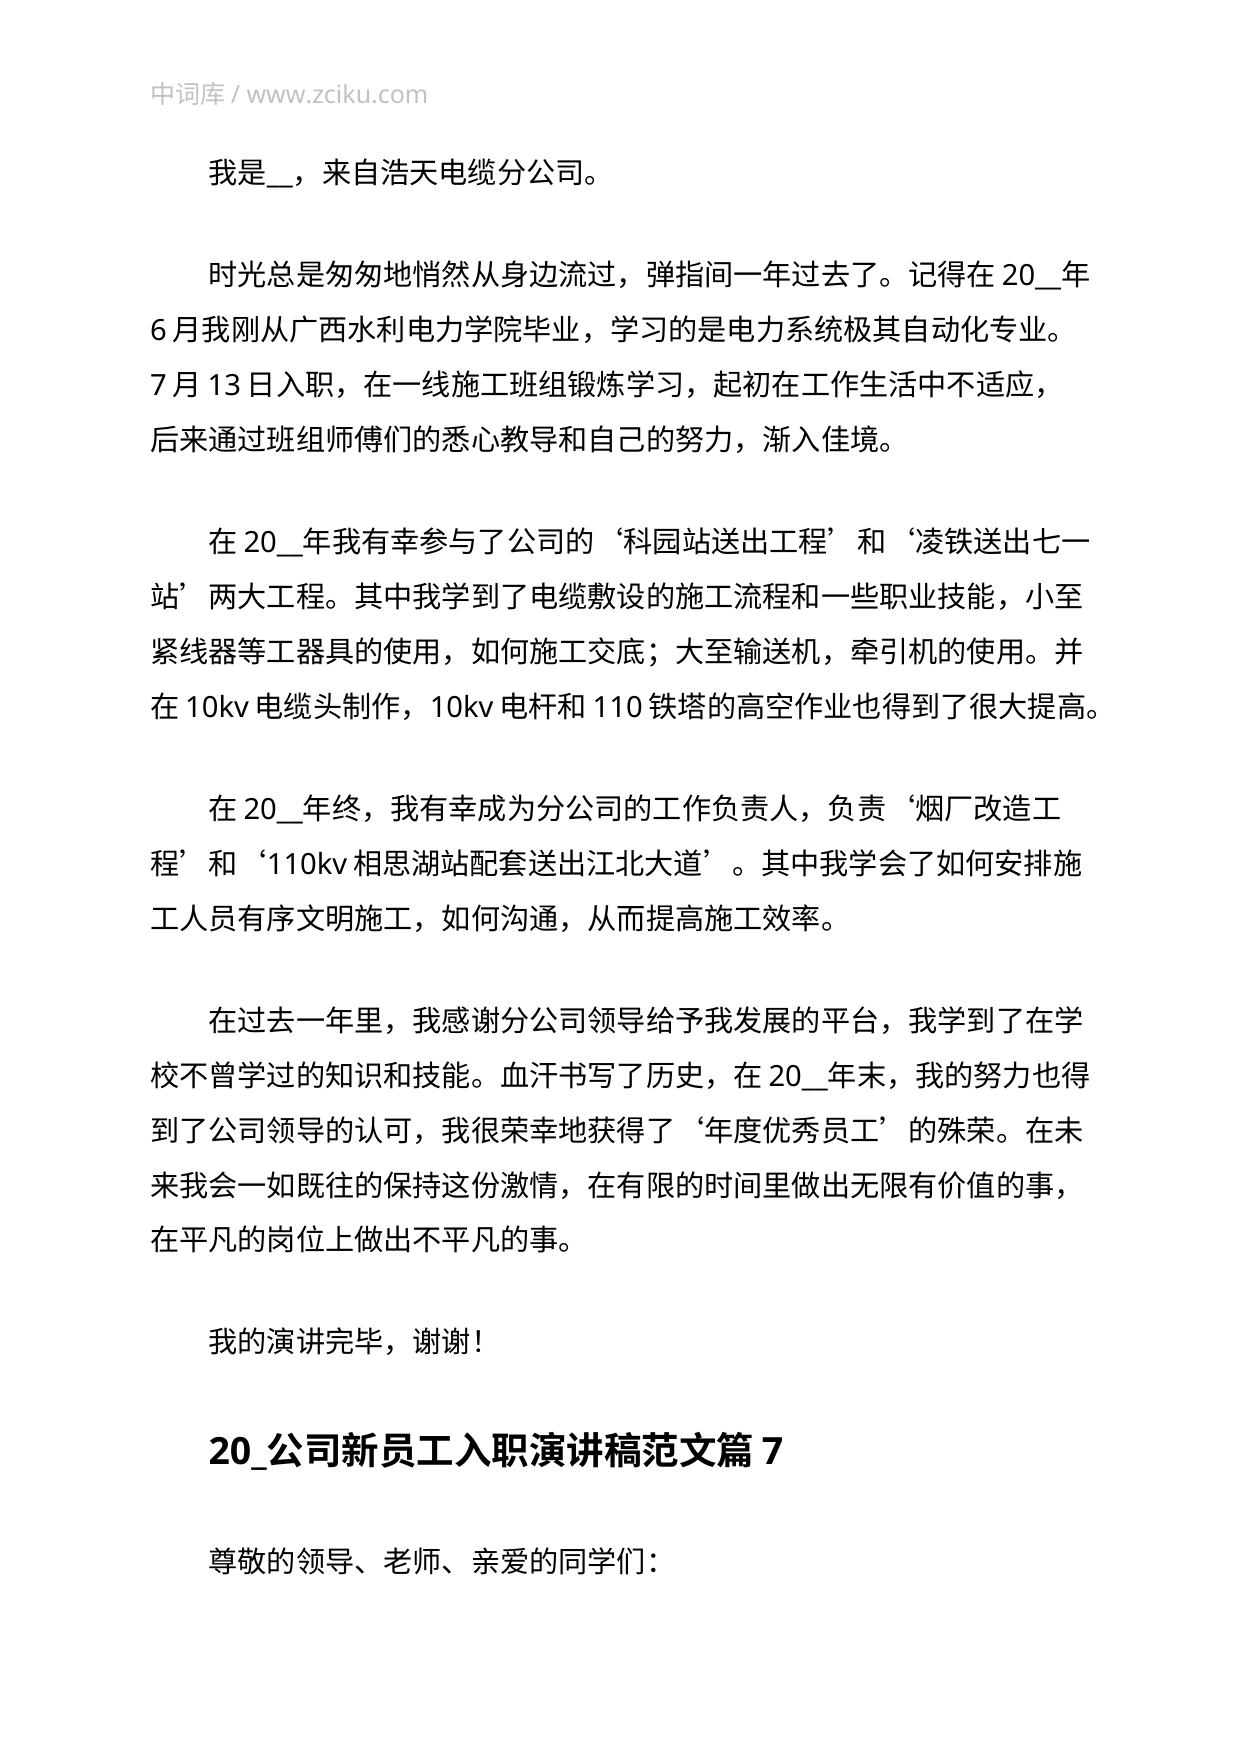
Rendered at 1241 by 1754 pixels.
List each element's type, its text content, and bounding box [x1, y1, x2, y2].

text 时光总是匆匆地悄然从身边流过，弹指间一年过去了。记得在20__年6月我刚从广西水利电力学院毕业，学习的是电力系统极其自动化专业。7月13日入职，在一线施工班组锻炼学习，起初在工作生活中不适应，后来通过班组师傅们的悉心教导和自己的努力，渐入佳境。 [150, 252, 1090, 459]
text 在过去一年里，我感谢分公司领导给予我发展的平台，我学到了在学校不曾学过的知识和技能。血汗书写了历史，在20__年末，我的努力也得到了公司领导的认可，我很荣幸地获得了‘年度优秀员工’的殊荣。在未来我会一如既往的保持这份激情，在有限的时间里做出无限有价值的事，在平凡的岗位上做出不平凡的事。 [150, 997, 1090, 1259]
text 尊敬的领导、老师、亲爱的同学们： [150, 1538, 1090, 1580]
text 我的演讲完毕，谢谢！ [150, 1319, 1090, 1361]
text 我是__，来自浩天电缆分公司。 [150, 150, 1090, 192]
text 20_公司新员工入职演讲稿范文篇7 [150, 1421, 1090, 1475]
text 在20__年终，我有幸成为分公司的工作负责人，负责‘烟厂改造工程’和‘110kv相思湖站配套送出江北大道’。其中我学会了如何安排施工人员有序文明施工，如何沟通，从而提高施工效率。 [150, 786, 1090, 938]
text 在20__年我有幸参与了公司的‘科园站送出工程’和‘凌铁送出七一站’两大工程。其中我学到了电缆敷设的施工流程和一些职业技能，小至紧线器等工器具的使用，如何施工交底；大至输送机，牵引机的使用。并在10kv电缆头制作，10kv电杆和110铁塔的高空作业也得到了很大提高。 [150, 519, 1090, 726]
